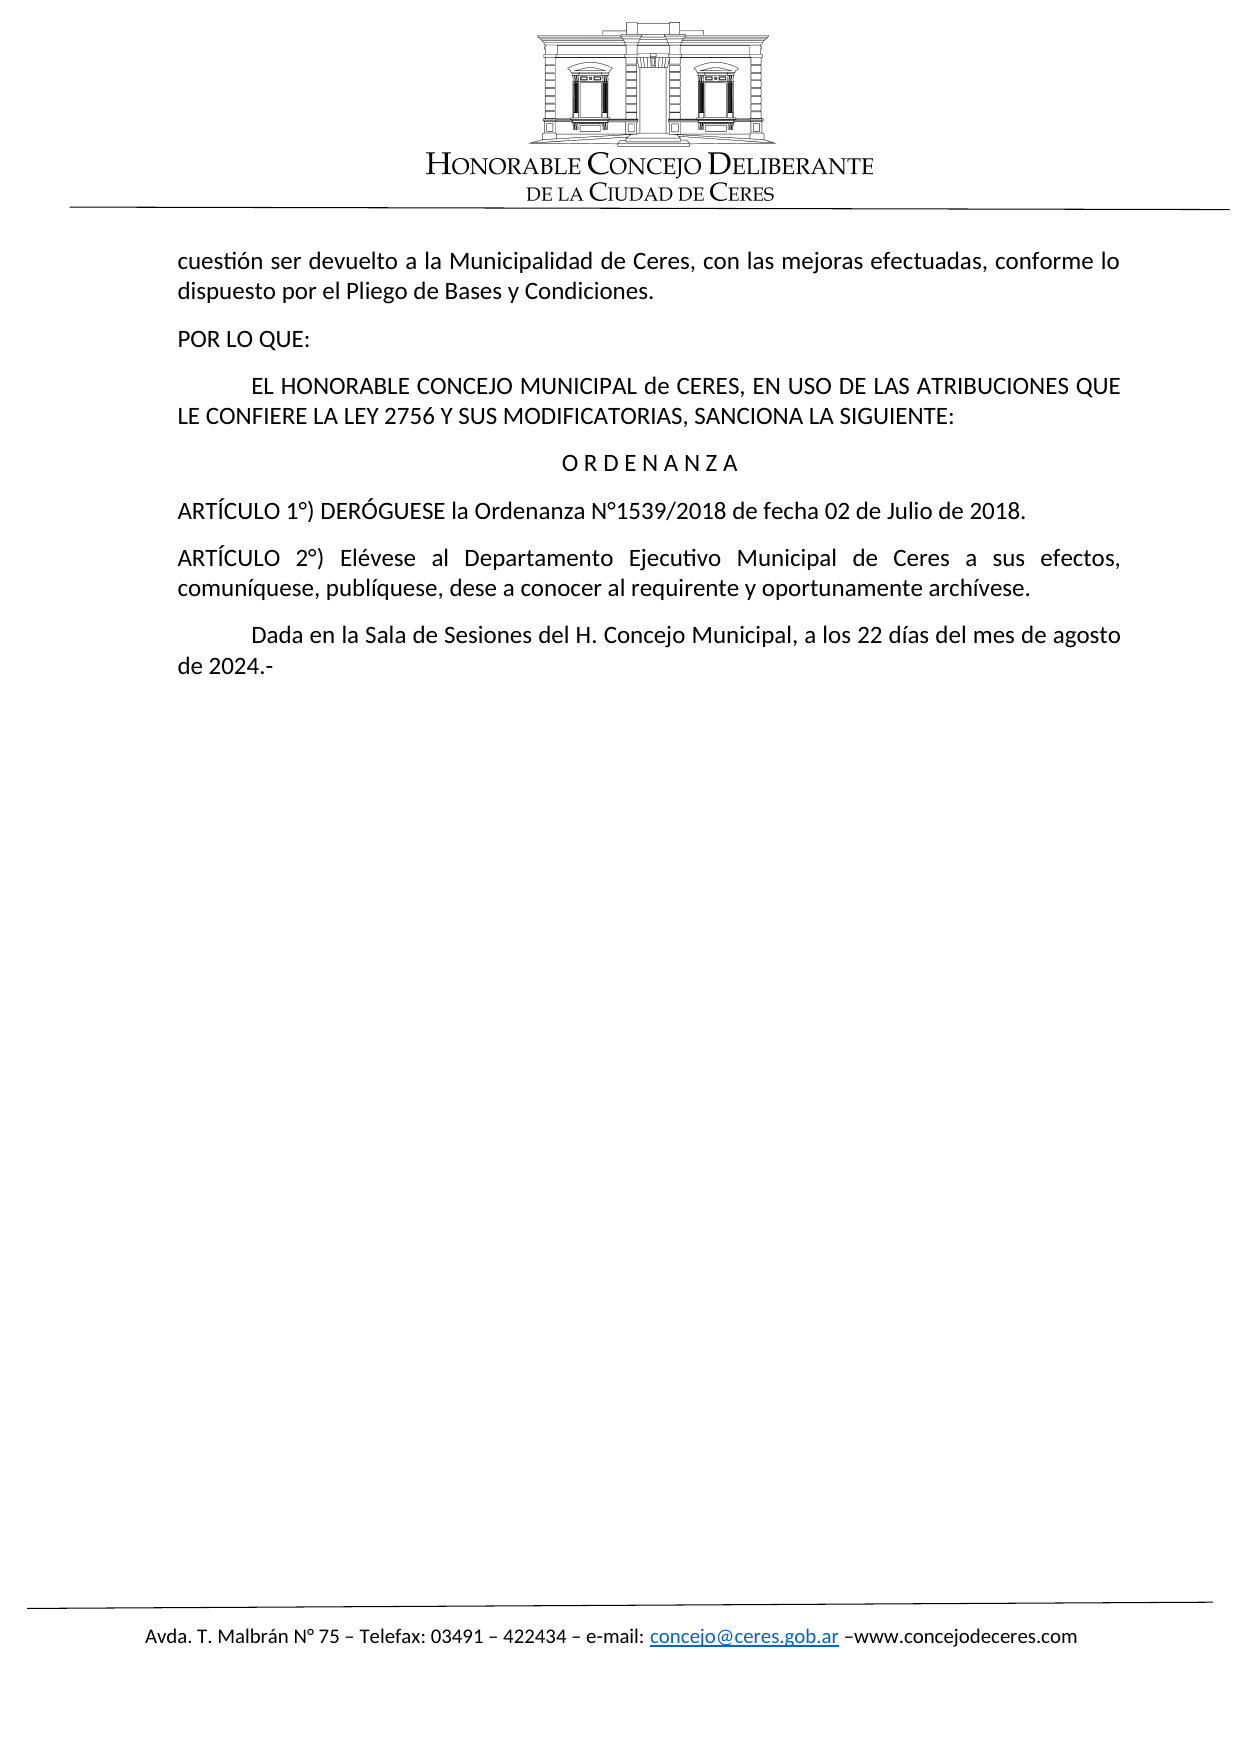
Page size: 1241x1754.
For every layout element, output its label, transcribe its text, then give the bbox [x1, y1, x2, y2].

text ARTÍCULO 2°) Elévese al Departamento Ejecutivo Municipal de Ceres a sus efectos, comuníquese, publíquese, dese a conocer al requirente y oportunamente archívese. [177, 542, 1122, 603]
text Dada en la Sala de Sesiones del H. Concejo Municipal, a los 22 días del mes de agosto de 2024.- [177, 620, 1122, 681]
text POR LO QUE: [177, 323, 1122, 353]
text ARTÍCULO 1°) DERÓGUESE la Ordenanza N°1539/2018 de fecha 02 de Julio de 2018. [177, 495, 1122, 525]
text O R D E N A N Z A [177, 448, 1122, 478]
text EL HONORABLE CONCEJO MUNICIPAL de CERES, EN USO DE LAS ATRIBUCIONES QUE LE CONFIERE LA LEY 2756 Y SUS MODIFICATORIAS, SANCIONA LA SIGUIENTE: [177, 370, 1122, 431]
picture [426, 22, 873, 201]
